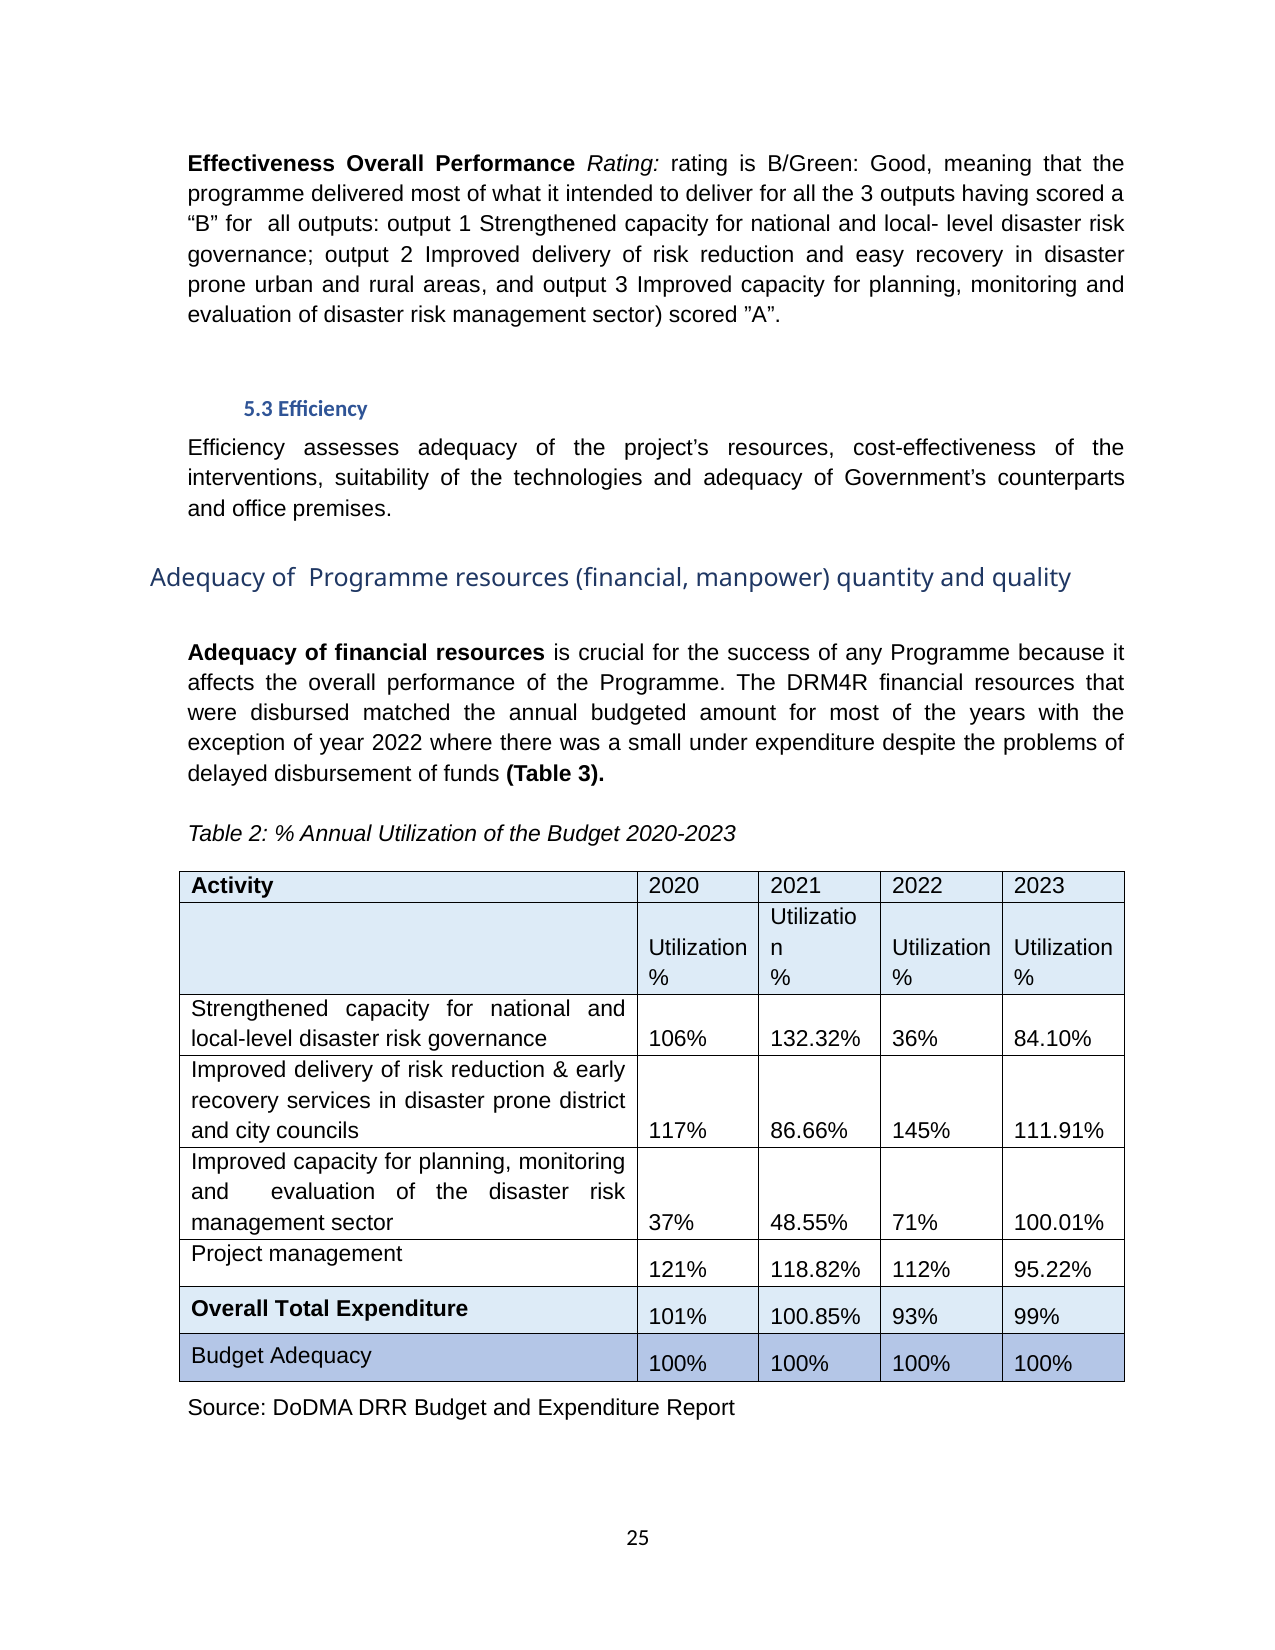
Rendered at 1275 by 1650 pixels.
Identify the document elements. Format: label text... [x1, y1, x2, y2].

table_cell Strengthened capacity for national and local-level disaster risk governance [180, 995, 637, 1055]
table_cell 132.32% [759, 995, 880, 1055]
table_cell 93% [881, 1287, 1002, 1333]
table_cell 112% [881, 1240, 1002, 1286]
table_cell Improved delivery of risk reduction & early recovery services in disaster prone district and city councils [180, 1056, 637, 1147]
subtitle 5.3 Efficiency [243, 394, 1125, 422]
table_cell 37% [638, 1148, 758, 1239]
table_cell Utilization % [759, 903, 880, 994]
table_header 2020 [638, 872, 758, 902]
table_cell 100% [638, 1334, 758, 1381]
table_cell 48.55% [759, 1148, 880, 1239]
table_cell 100.01% [1003, 1148, 1124, 1239]
table_cell [180, 903, 637, 994]
table_cell 106% [638, 995, 758, 1055]
text Adequacy of financial resources is crucial for the success of any Programme because it affects the overall performance of the Programme. The DRM4R financial resources that were disbursed matched the annual budgeted amount for most of the years with the exception of year 2022 where there was a small under expenditure despite the problems of delayed disbursement of funds (Table 3). [187, 639, 1125, 786]
table_cell 117% [638, 1056, 758, 1147]
table_cell 36% [881, 995, 1002, 1055]
table_cell 100.85% [759, 1287, 880, 1333]
text Source: DoDMA DRR Budget and Expenditure Report [187, 1394, 1125, 1420]
table_cell 86.66% [759, 1056, 880, 1147]
table_cell Project management [180, 1240, 637, 1286]
table_cell Utilization % [638, 903, 758, 994]
table_cell Utilization % [1003, 903, 1124, 994]
text Effectiveness Overall Performance Rating: rating is B/Green: Good, meaning that the programme delivered most of what it intended to deliver for all the 3 outputs having scored a “B” for all outputs: output 1 Strengthened capacity for national and local- level disaster risk governance; output 2 Improved delivery of risk reduction and easy recovery in disaster prone urban and rural areas, and output 3 Improved capacity for planning, monitoring and evaluation of disaster risk management sector) scored ”A”. [187, 150, 1125, 327]
subtitle Adequacy of Programme resources (financial, manpower) quantity and quality [150, 559, 1125, 593]
table_cell 100% [881, 1334, 1002, 1381]
table_cell 111.91% [1003, 1056, 1124, 1147]
table_cell 118.82% [759, 1240, 880, 1286]
table_cell Improved capacity for planning, monitoring and evaluation of the disaster risk management sector [180, 1148, 637, 1239]
table_cell 101% [638, 1287, 758, 1333]
table_cell Utilization % [881, 903, 1002, 994]
table_header Activity [180, 872, 637, 902]
table_cell 84.10% [1003, 995, 1124, 1055]
text Efficiency assesses adequacy of the project’s resources, cost-effectiveness of the interventions, suitability of the technologies and adequacy of Government’s counterparts and office premises. [187, 434, 1125, 521]
table_cell 99% [1003, 1287, 1124, 1333]
table_cell 71% [881, 1148, 1002, 1239]
table_cell 145% [881, 1056, 1002, 1147]
table_header 2021 [759, 872, 880, 902]
text Table 2: % Annual Utilization of the Budget 2020-2023 [187, 820, 1125, 846]
table_cell 121% [638, 1240, 758, 1286]
table_cell Overall Total Expenditure [180, 1287, 637, 1333]
table_cell 100% [1003, 1334, 1124, 1381]
table_header 2022 [881, 872, 1002, 902]
table_cell 100% [759, 1334, 880, 1381]
table_header 2023 [1003, 872, 1124, 902]
table_cell Budget Adequacy [180, 1334, 637, 1381]
table_cell 95.22% [1003, 1240, 1124, 1286]
